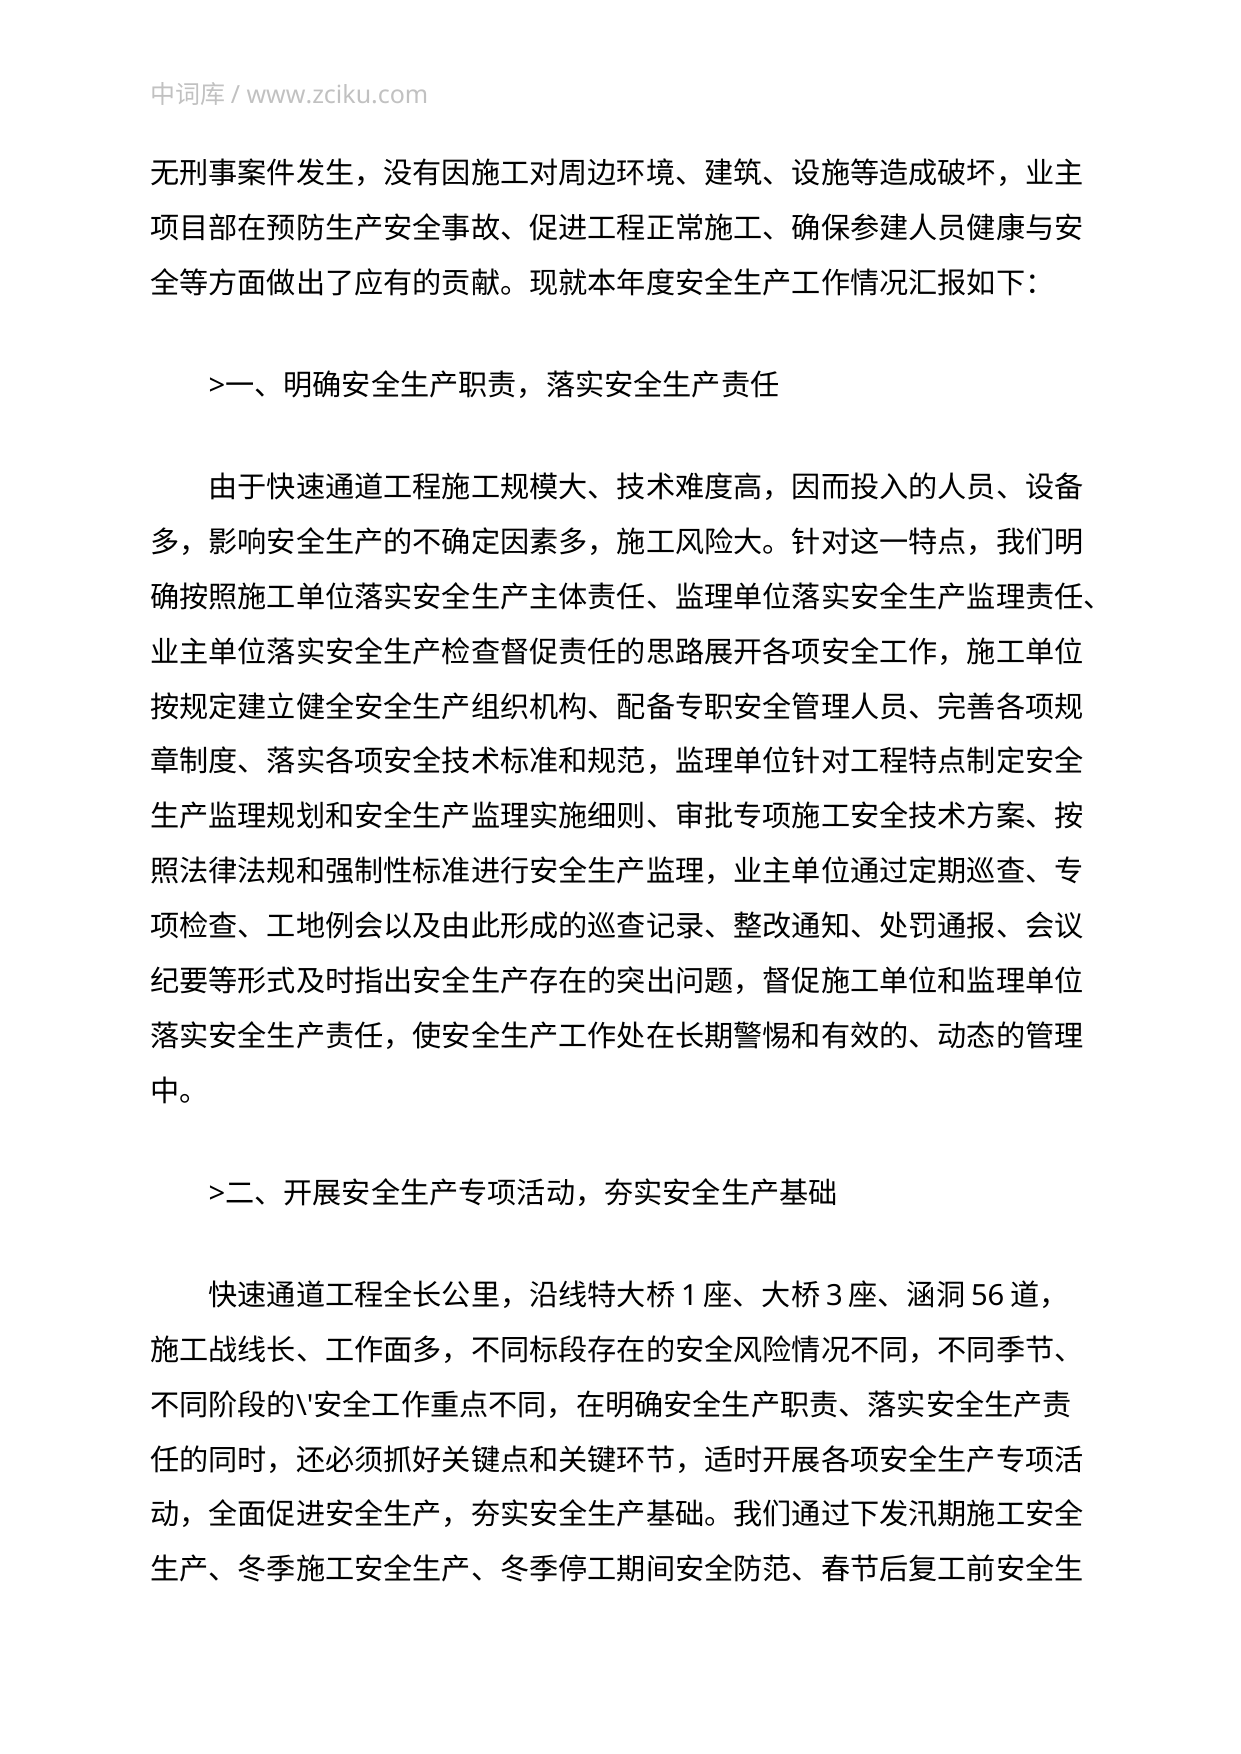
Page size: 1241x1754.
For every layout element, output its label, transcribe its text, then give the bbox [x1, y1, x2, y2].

text 由于快速通道工程施工规模大、技术难度高，因而投入的人员、设备多，影响安全生产的不确定因素多，施工风险大。针对这一特点，我们明确按照施工单位落实安全生产主体责任、监理单位落实安全生产监理责任、业主单位落实安全生产检查督促责任的思路展开各项安全工作，施工单位按规定建立健全安全生产组织机构、配备专职安全管理人员、完善各项规章制度、落实各项安全技术标准和规范，监理单位针对工程特点制定安全生产监理规划和安全生产监理实施细则、审批专项施工安全技术方案、按照法律法规和强制性标准进行安全生产监理，业主单位通过定期巡查、专项检查、工地例会以及由此形成的巡查记录、整改通知、处罚通报、会议纪要等形式及时指出安全生产存在的突出问题，督促施工单位和监理单位落实安全生产责任，使安全生产工作处在长期警惕和有效的、动态的管理中。 [150, 463, 1090, 1110]
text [150, 150, 1090, 302]
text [150, 1271, 1090, 1588]
text >一、明确安全生产职责，落实安全生产责任 [150, 362, 1090, 404]
text >二、开展安全生产专项活动，夯实安全生产基础 [150, 1169, 1090, 1212]
